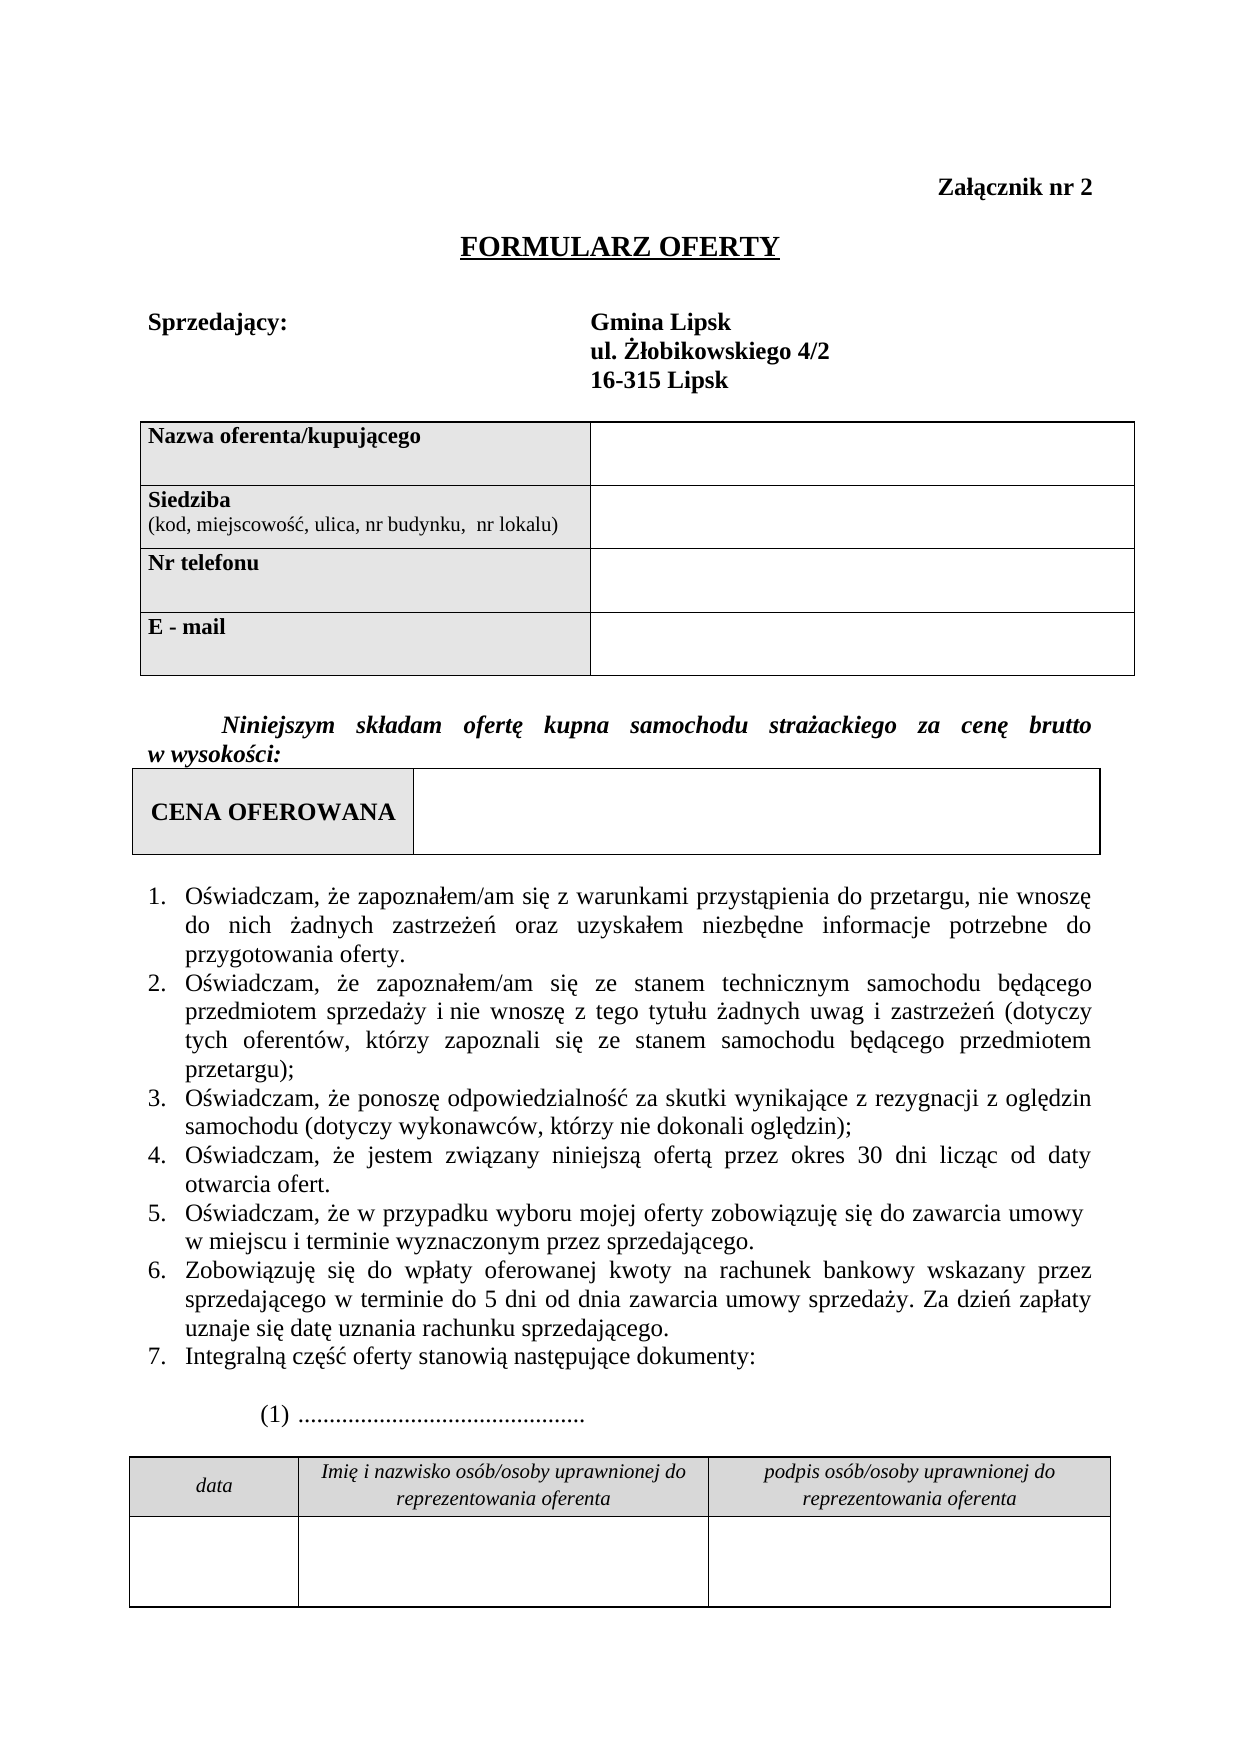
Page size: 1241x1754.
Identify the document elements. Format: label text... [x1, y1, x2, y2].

table_cell Siedziba (kod, miejscowość, ulica, nr budynku, nr lokalu) [141, 486, 590, 548]
table_cell [299, 1517, 708, 1606]
list Integralną część oferty stanowią następujące dokumenty: [148, 1341, 1093, 1370]
table_cell [130, 1517, 298, 1606]
list Oświadczam, że ponoszę odpowiedzialność za skutki wynikające z rezygnacji z oględzin samochodu (dotyczy wykonawców, którzy nie dokonali oględzin); [148, 1083, 1093, 1140]
list ul. Żłobikowskiego 4/2 [148, 336, 1093, 365]
table_cell E - mail [141, 613, 590, 675]
table_cell [709, 1517, 1110, 1606]
list Oświadczam, że zapoznałem/am się ze stanem technicznym samochodu będącego przedmiotem sprzedaży i nie wnoszę z tego tytułu żadnych uwag i zastrzeżeń (dotyczy tych oferentów, którzy zapoznali się ze stanem samochodu będącego przedmiotem przetargu); [148, 968, 1093, 1083]
table_cell [591, 613, 1134, 675]
text Niniejszym składam ofertę kupna samochodu strażackiego za cenę brutto w wysokości: [148, 710, 1093, 768]
table_header Nazwa oferenta/kupującego [141, 423, 590, 485]
list Zobowiązuję się do wpłaty oferowanej kwoty na rachunek bankowy wskazany przez sprzedającego w terminie do 5 dni od dnia zawarcia umowy sprzedaży. Za dzień zapłaty uznaje się datę uznania rachunku sprzedającego. [148, 1255, 1093, 1341]
table_cell [591, 549, 1134, 612]
table_cell [591, 486, 1134, 548]
list .............................................. [260, 1399, 1093, 1428]
table_header CENA OFEROWANA [133, 769, 413, 854]
table_header [414, 769, 1099, 854]
list Sprzedający: Gmina Lipsk [148, 307, 1093, 336]
table_cell Nr telefonu [141, 549, 590, 612]
table_header [591, 423, 1134, 485]
table_header podpis osób/osoby uprawnionej do reprezentowania oferenta [709, 1458, 1110, 1516]
list Oświadczam, że jestem związany niniejszą ofertą przez okres 30 dni licząc od daty otwarcia ofert. [148, 1140, 1093, 1198]
list 16-315 Lipsk [540, 365, 1093, 393]
text Załącznik nr 2 [148, 172, 1093, 201]
list Oświadczam, że w przypadku wyboru mojej oferty zobowiązuję się do zawarcia umowy w miejscu i terminie wyznaczonym przez sprzedającego. [148, 1198, 1093, 1255]
table_header Imię i nazwisko osób/osoby uprawnionej do reprezentowania oferenta [299, 1458, 708, 1516]
table_header data [130, 1458, 298, 1516]
text FORMULARZ OFERTY [148, 226, 1093, 262]
list Oświadczam, że zapoznałem/am się z warunkami przystąpienia do przetargu, nie wnoszę do nich żadnych zastrzeżeń oraz uzyskałem niezbędne informacje potrzebne do przygotowania oferty. [148, 881, 1093, 968]
